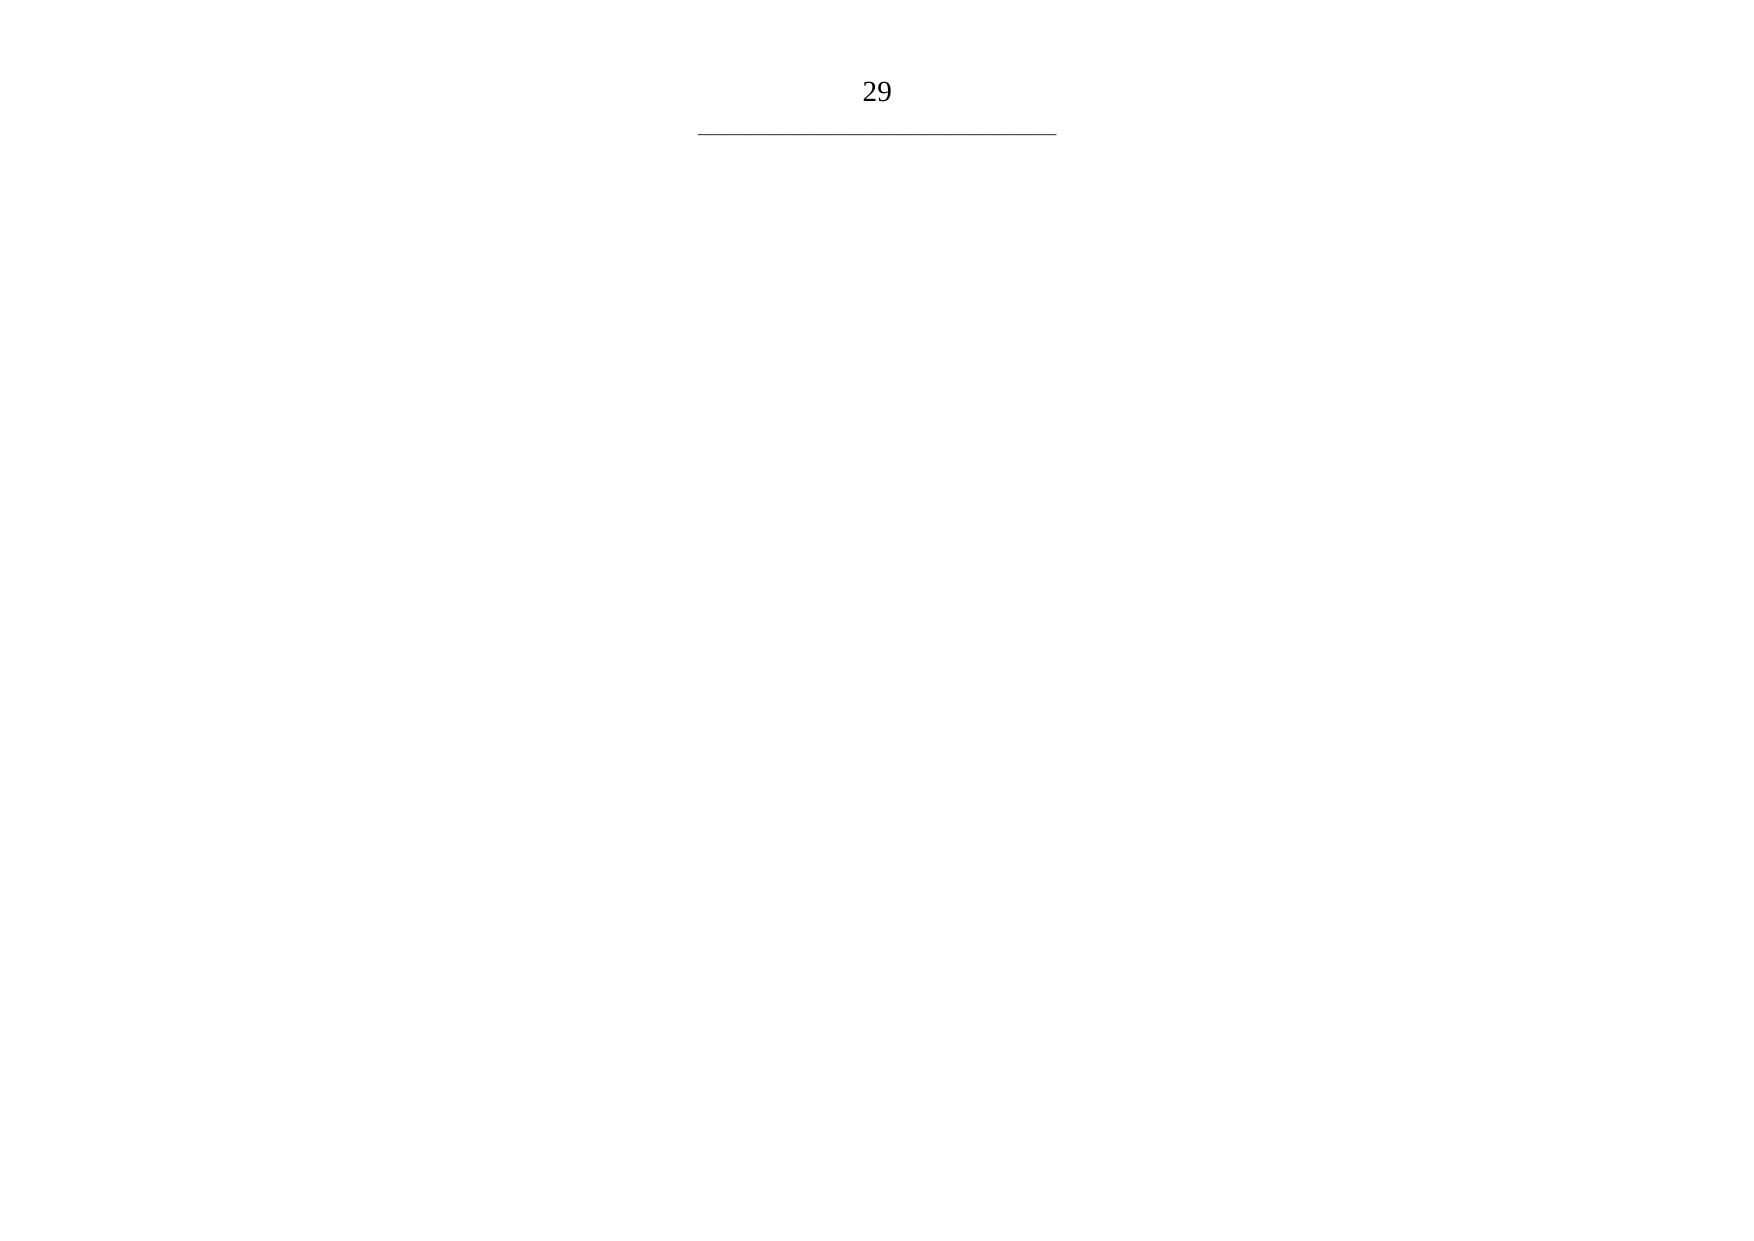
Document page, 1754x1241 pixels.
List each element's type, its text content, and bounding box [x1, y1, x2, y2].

text ___________________________________________ [118, 118, 1636, 137]
